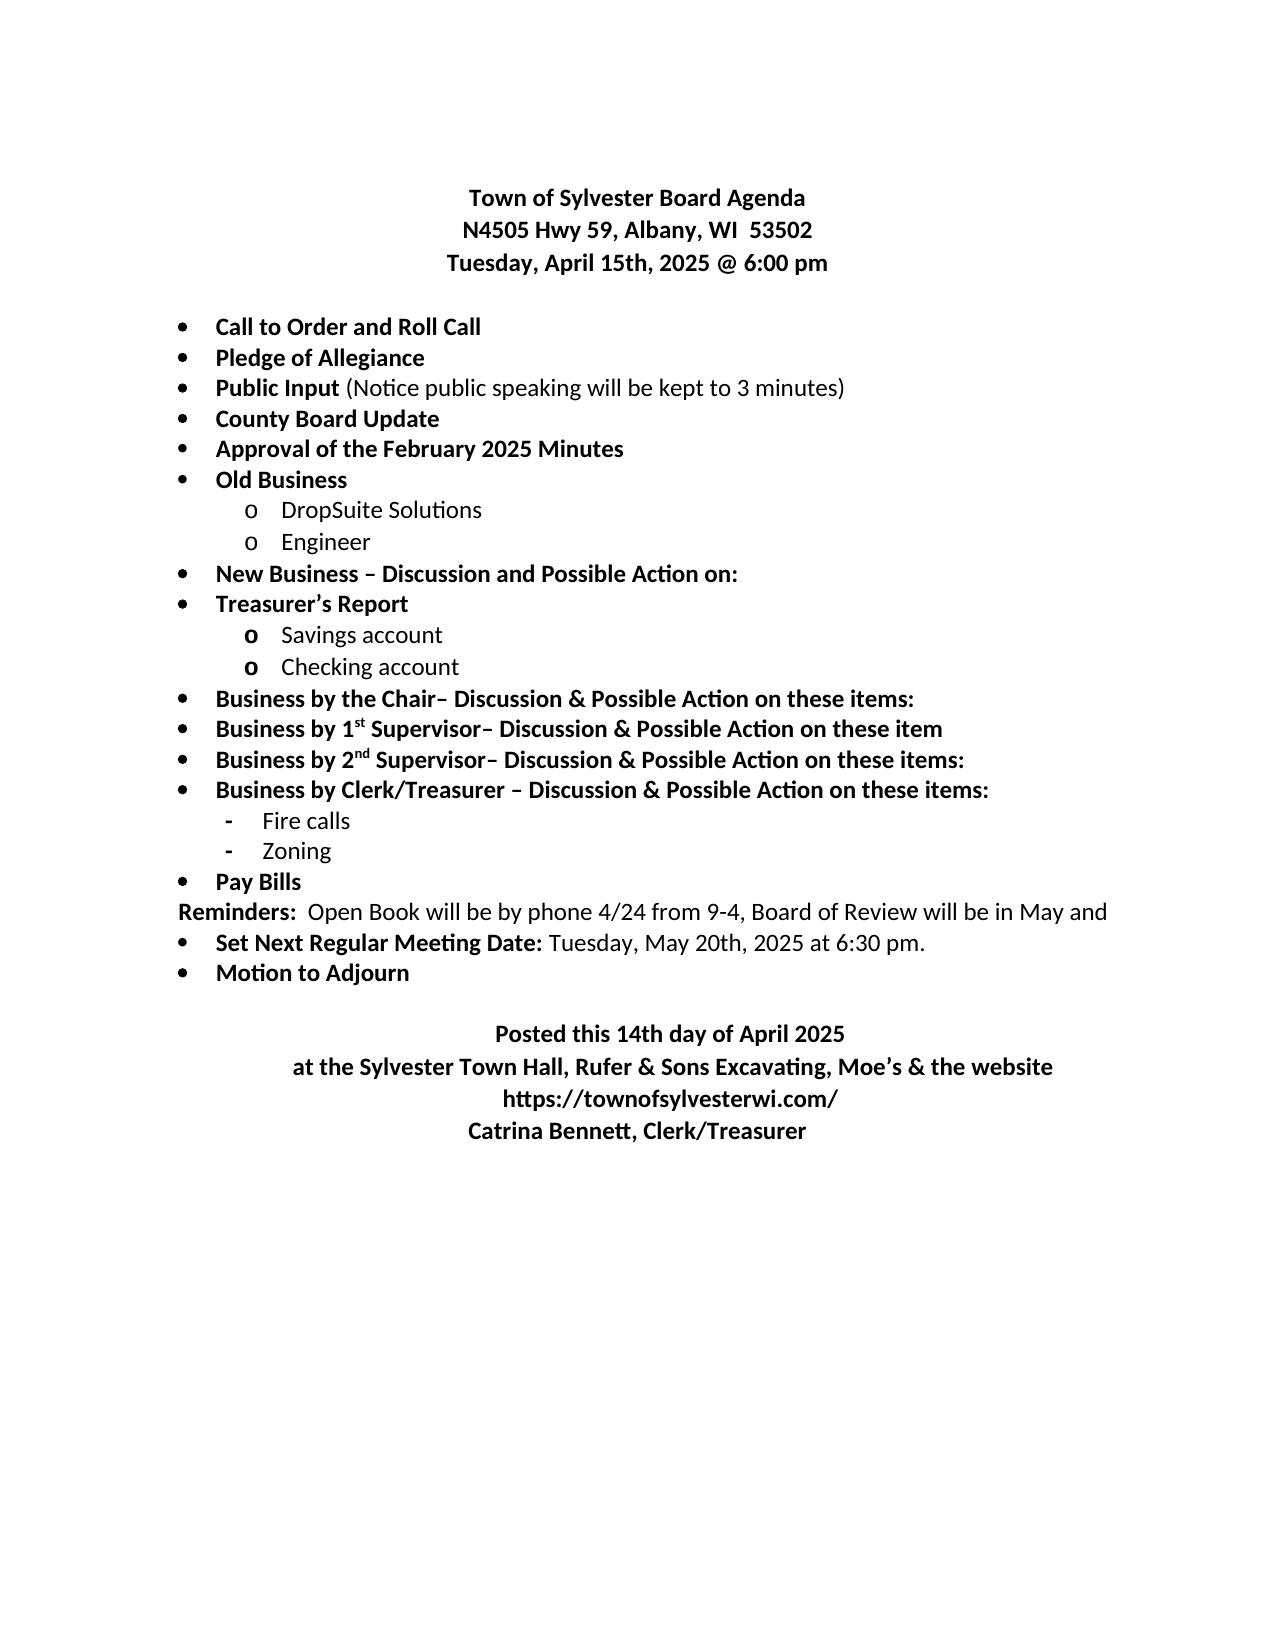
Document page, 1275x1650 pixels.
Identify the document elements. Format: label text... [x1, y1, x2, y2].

list Zoning [225, 835, 1125, 866]
list Pay Bills [178, 866, 1125, 896]
text Reminders: Open Book will be by phone 4/24 from 9-4, Board of Review will be in May and [178, 896, 1125, 927]
list Business by 1st Supervisor– Discussion & Possible Action on these item [178, 713, 1125, 744]
list Business by 2nd Supervisor– Discussion & Possible Action on these items: [178, 744, 1125, 774]
text Town of Sylvester Board Agenda [150, 182, 1125, 213]
list New Business – Discussion and Possible Action on: [178, 558, 1125, 589]
list Call to Order and Roll Call [178, 311, 1125, 342]
list Old Business [178, 464, 1125, 494]
list Public Input (Notice public speaking will be kept to 3 minutes) [178, 372, 1125, 403]
list Posted this 14th day of April 2025 [216, 1018, 1125, 1049]
list County Board Update [178, 403, 1125, 433]
list DropSuite Solutions [244, 494, 1125, 526]
text N4505 Hwy 59, Albany, WI 53502 [150, 214, 1125, 245]
list Checking account [244, 651, 1125, 683]
list Approval of the February 2025 Minutes [178, 433, 1125, 464]
list Treasurer’s Report [178, 589, 1125, 619]
list Set Next Regular Meeting Date: Tuesday, May 20th, 2025 at 6:30 pm. [178, 927, 1125, 957]
list Business by Clerk/Treasurer – Discussion & Possible Action on these items: [178, 774, 1125, 805]
list Engineer [244, 526, 1125, 558]
list Business by the Chair– Discussion & Possible Action on these items: [178, 683, 1125, 713]
list Fire calls [225, 805, 1125, 835]
list at the Sylvester Town Hall, Rufer & Sons Excavating, Moe’s & the website https://townofsylvesterwi.com/ [216, 1051, 1125, 1113]
list Pledge of Allegiance [178, 342, 1125, 372]
text Tuesday, April 15th, 2025 @ 6:00 pm [150, 247, 1125, 277]
list Motion to Adjourn [178, 957, 1125, 988]
text Catrina Bennett, Clerk/Treasurer [150, 1115, 1125, 1146]
list Savings account [244, 619, 1125, 651]
